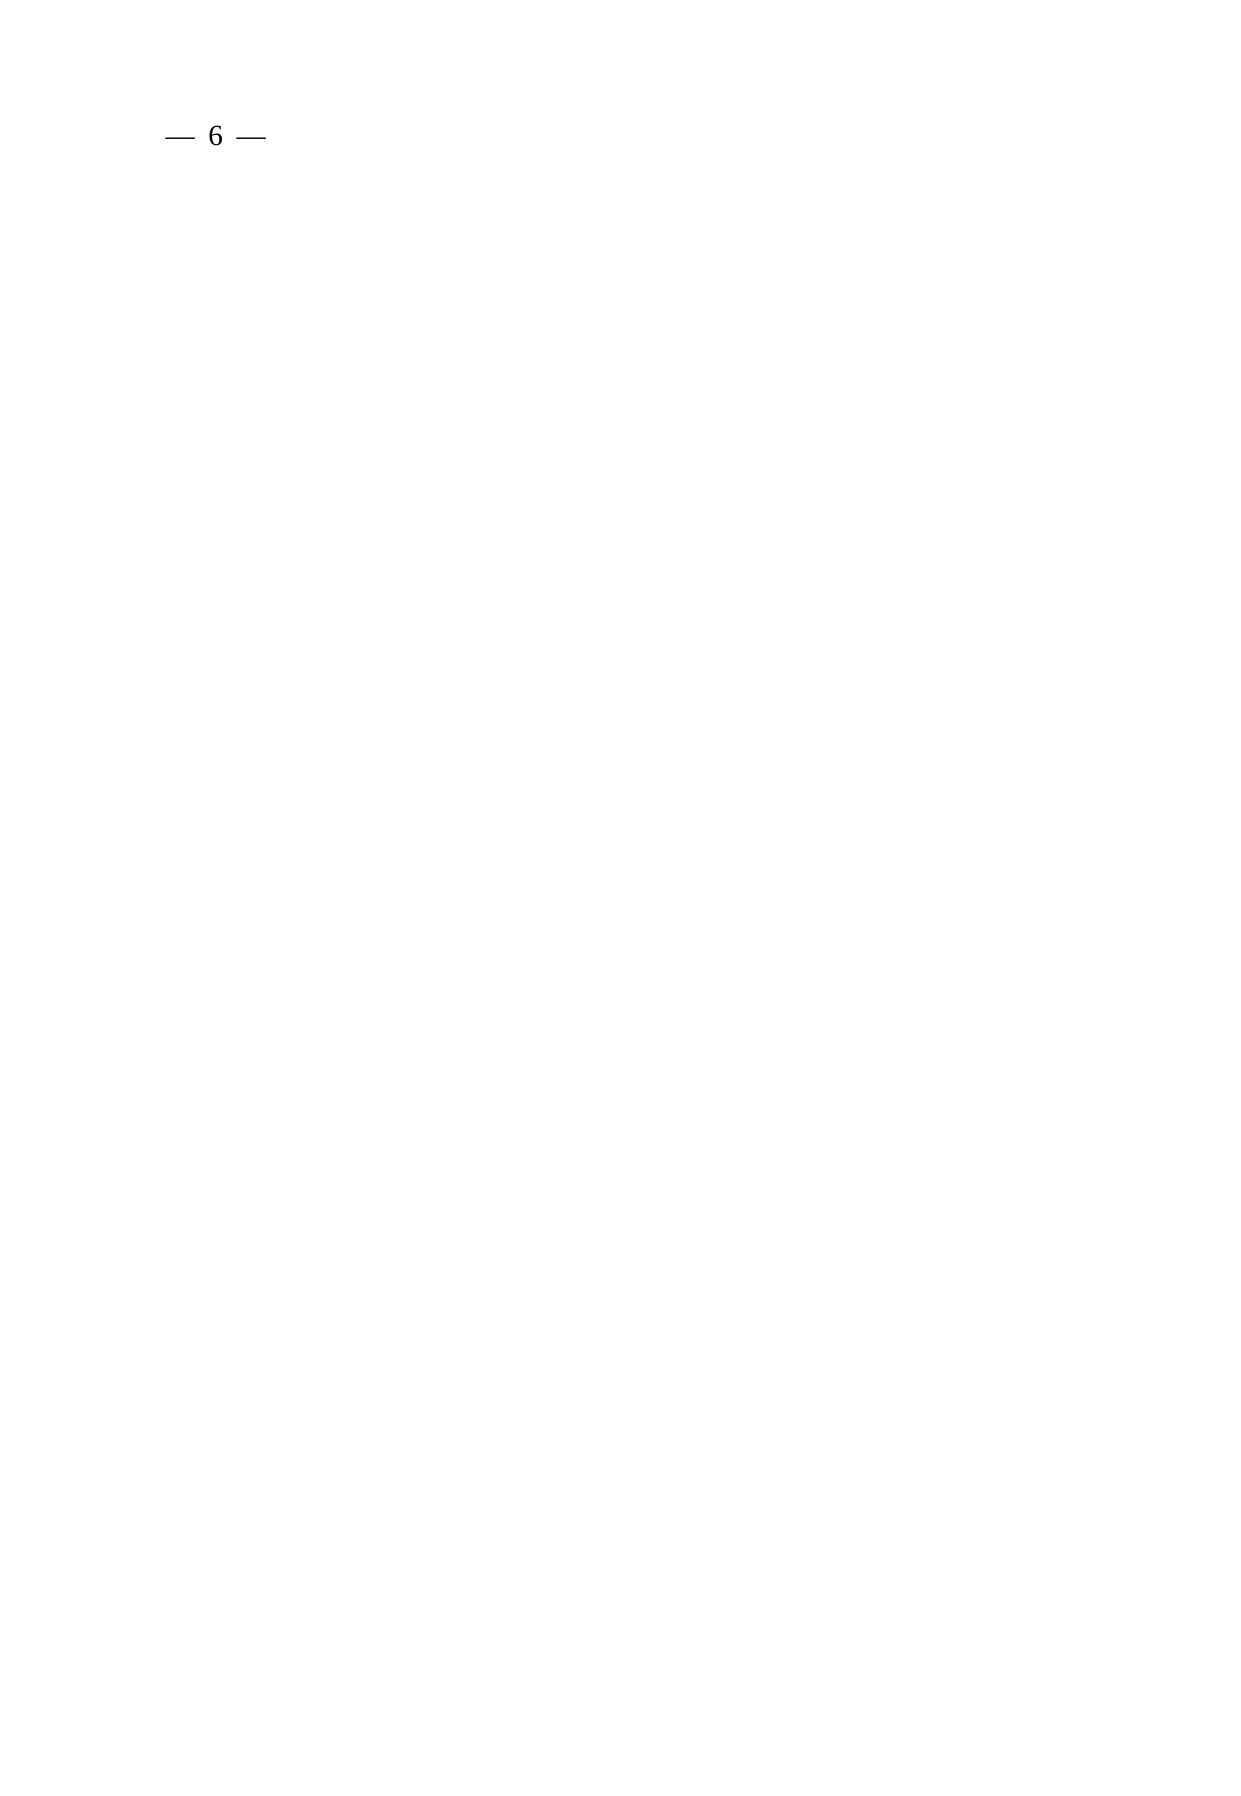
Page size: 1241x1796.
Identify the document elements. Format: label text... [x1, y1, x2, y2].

text — 6 — [165, 119, 1106, 152]
